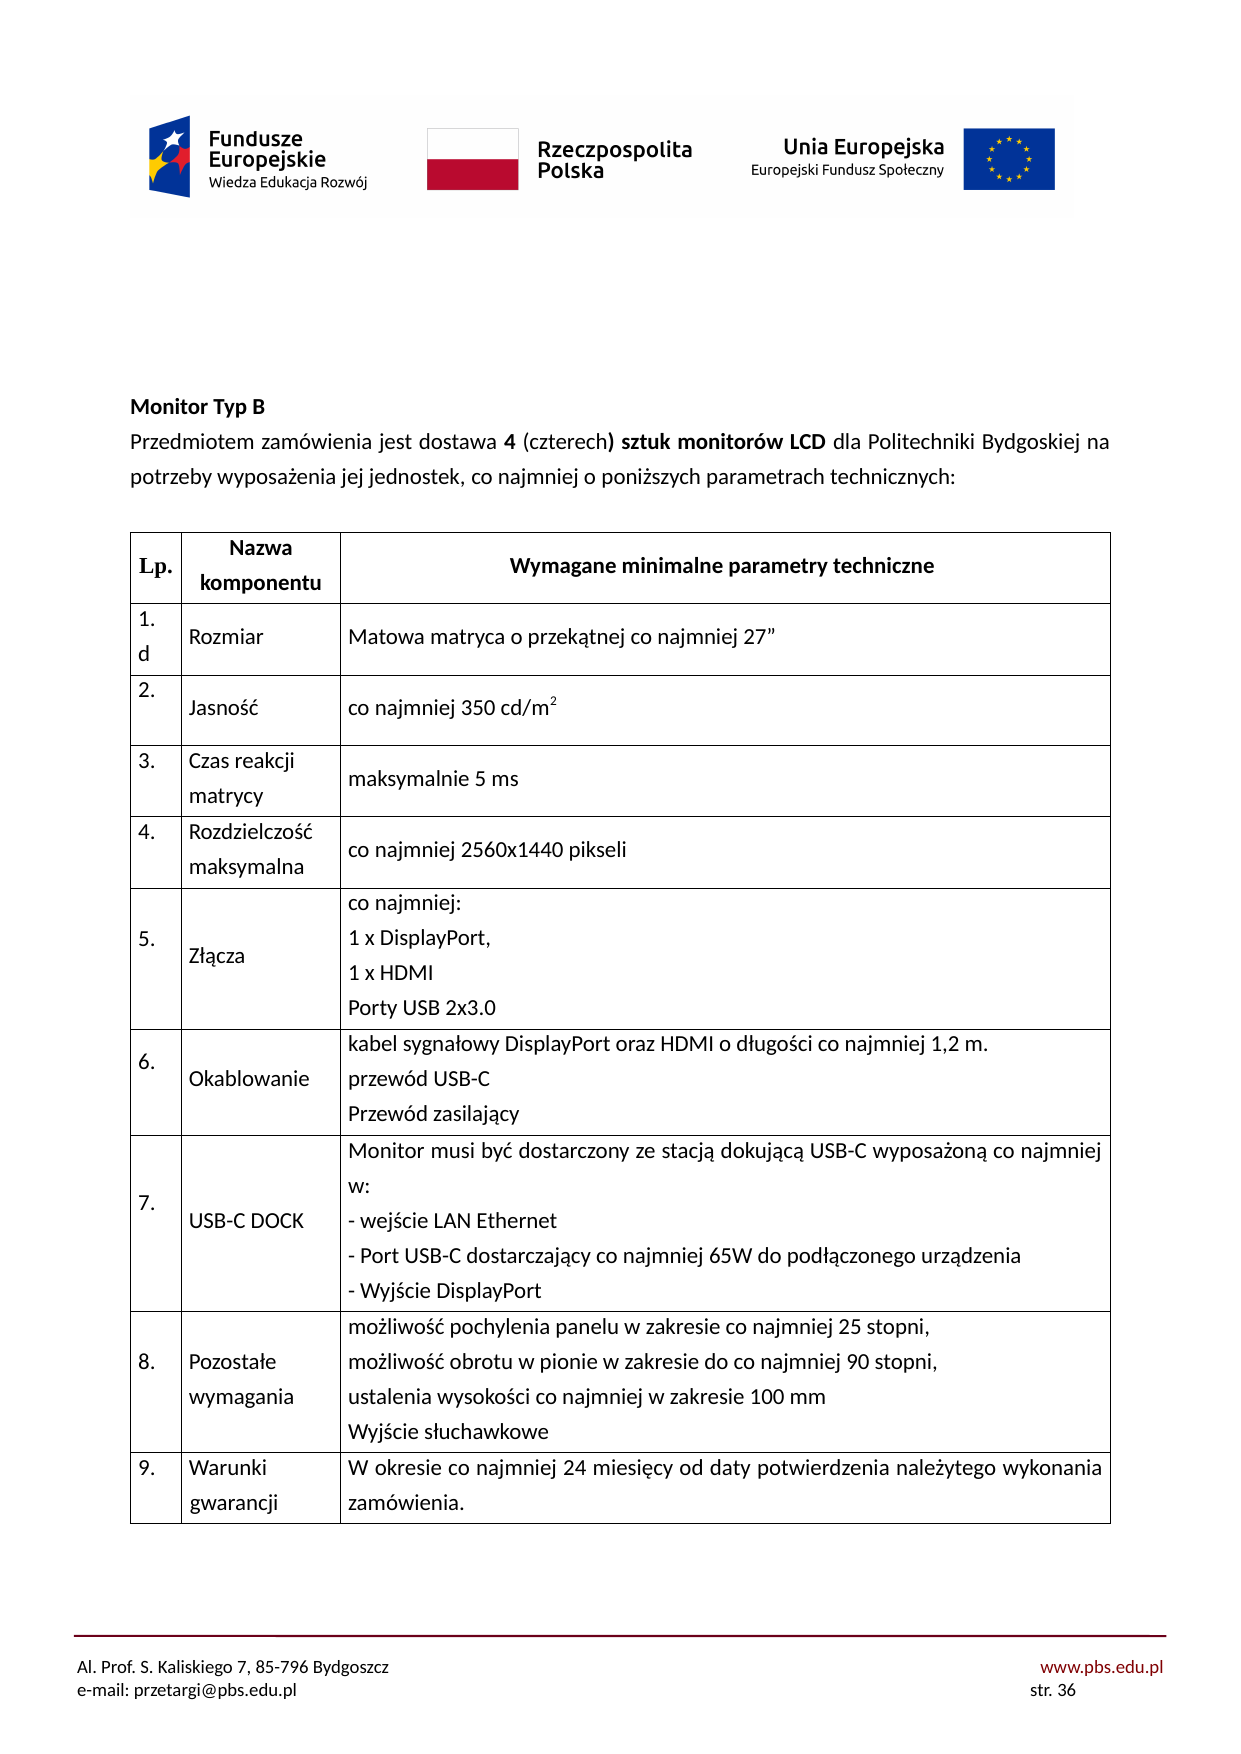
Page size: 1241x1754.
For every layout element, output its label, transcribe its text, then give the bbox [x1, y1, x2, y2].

table_cell [131, 817, 181, 887]
table_cell maksymalnie 5 ms [341, 746, 1110, 816]
table_cell d [131, 604, 181, 674]
table_cell co najmniej: 1 x DisplayPort, 1 x HDMI Porty USB 2x3.0 [341, 889, 1110, 1028]
table_cell Czas reakcji matrycy [182, 746, 340, 816]
table_cell [131, 1453, 181, 1523]
table_cell [131, 746, 181, 816]
table_cell kabel sygnałowy DisplayPort oraz HDMI o długości co najmniej 1,2 m. przewód USB-C Przewód zasilający [341, 1030, 1110, 1135]
table_cell USB-C DOCK [182, 1136, 340, 1311]
table_cell Pozostałe wymagania [182, 1312, 340, 1452]
table_cell [131, 1312, 181, 1452]
table_cell Jasność [182, 676, 340, 745]
table_cell Rozmiar [182, 604, 340, 674]
table_cell W okresie co najmniej 24 miesięcy od daty potwierdzenia należytego wykonania zamówienia. [341, 1453, 1110, 1523]
table_header Wymagane minimalne parametry techniczne [341, 533, 1110, 603]
table_cell Monitor musi być dostarczony ze stacją dokującą USB-C wyposażoną co najmniej w: - wejście LAN Ethernet - Port USB-C dostarczający co najmniej 65W do podłączonego urządzenia - Wyjście DisplayPort [341, 1136, 1110, 1311]
table_cell Warunki gwarancji [182, 1453, 340, 1523]
table_header Nazwa komponentu [182, 533, 340, 603]
table_cell [131, 1030, 181, 1135]
table_cell co najmniej 350 cd/m2 [341, 676, 1110, 745]
table_cell [131, 676, 181, 745]
picture [129, 95, 1075, 218]
table_cell Złącza [182, 889, 340, 1028]
table_cell [131, 1136, 181, 1311]
table_cell Rozdzielczość maksymalna [182, 817, 340, 887]
table_cell Matowa matryca o przekątnej co najmniej 27” [341, 604, 1110, 674]
table_cell [131, 889, 181, 1028]
text Monitor Typ B [130, 392, 1110, 420]
table_cell Okablowanie [182, 1030, 340, 1135]
table_cell możliwość pochylenia panelu w zakresie co najmniej 25 stopni, możliwość obrotu w pionie w zakresie do co najmniej 90 stopni, ustalenia wysokości co najmniej w zakresie 100 mm Wyjście słuchawkowe [341, 1312, 1110, 1452]
table_cell co najmniej 2560x1440 pikseli [341, 817, 1110, 887]
text Przedmiotem zamówienia jest dostawa 4 (czterech) sztuk monitorów LCD dla Politechniki Bydgoskiej na potrzeby wyposażenia jej jednostek, co najmniej o poniższych parametrach technicznych: [130, 427, 1110, 490]
table_header Lp. [131, 533, 181, 603]
